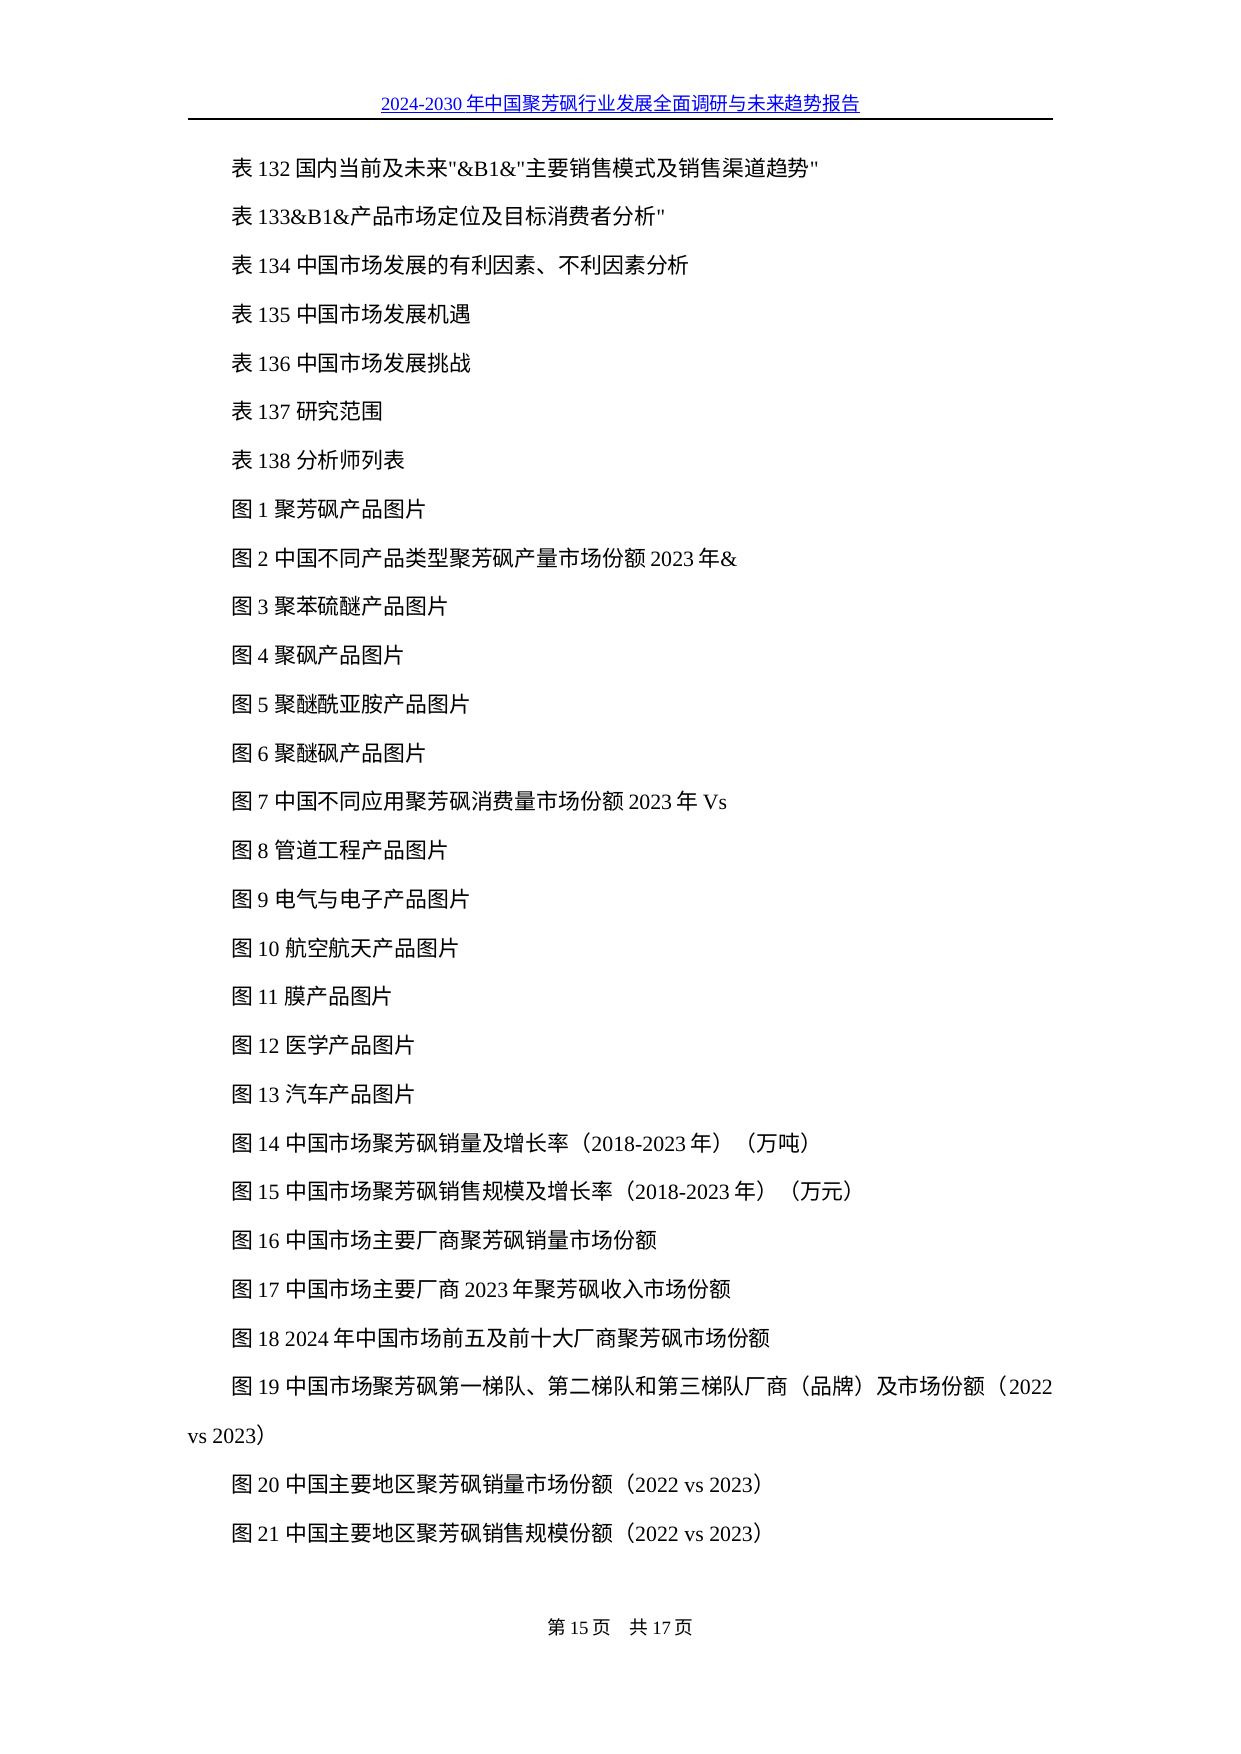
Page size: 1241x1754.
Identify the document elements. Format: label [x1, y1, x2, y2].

text [187, 150, 1053, 1548]
